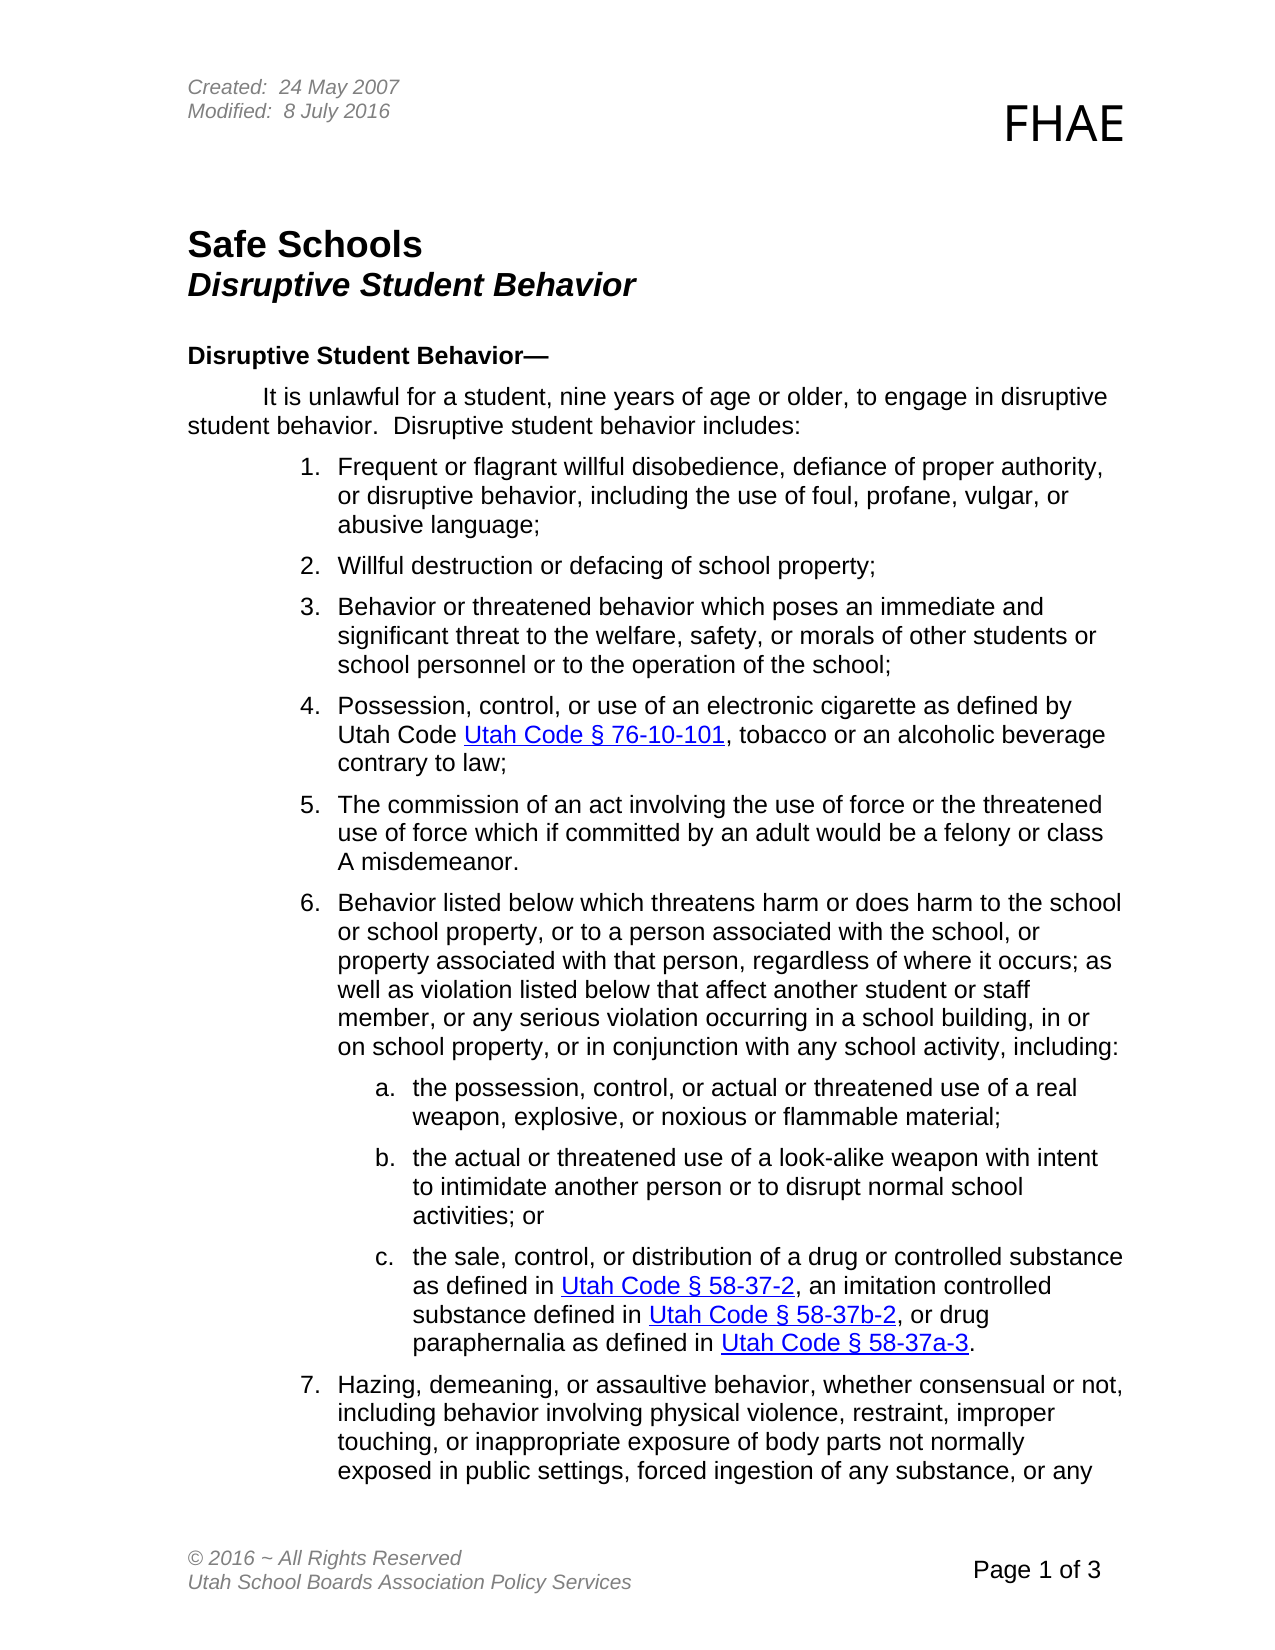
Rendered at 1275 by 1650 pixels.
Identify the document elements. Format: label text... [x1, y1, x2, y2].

list the possession, control, or actual or threatened use of a real weapon, explosive, or noxious or flammable material; [375, 1073, 1125, 1131]
list Possession, control, or use of an electronic cigarette as defined by Utah Code Utah Code § 76-10-101, tobacco or an alcoholic beverage contrary to law; [300, 691, 1125, 777]
list the sale, control, or distribution of a drug or controlled substance as defined in Utah Code § 58-37-2, an imitation controlled substance defined in Utah Code § 58-37b-2, or drug paraphernalia as defined in Utah Code § 58-37a-3. [375, 1242, 1125, 1357]
list The commission of an act involving the use of force or the threatened use of force which if committed by an adult would be a felony or class A misdemeanor. [300, 790, 1125, 876]
list Willful destruction or defacing of school property; [300, 551, 1125, 580]
text Disruptive Student Behavior— [187, 341, 1125, 370]
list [300, 1370, 1125, 1485]
subtitle Disruptive Student Behavior [187, 265, 1125, 303]
title Safe Schools [187, 222, 1125, 265]
text It is unlawful for a student, nine years of age or older, to engage in disruptive student behavior. Disruptive student behavior includes: [187, 382, 1125, 440]
list the actual or threatened use of a look-alike weapon with intent to intimidate another person or to disrupt normal school activities; or [375, 1143, 1125, 1230]
list Behavior listed below which threatens harm or does harm to the school or school property, or to a person associated with the school, or property associated with that person, regardless of where it occurs; as well as violation listed below that affect another student or staff member, or any serious violation occurring in a school building, in or on school property, or in conjunction with any school activity, including: [300, 888, 1125, 1061]
list Behavior or threatened behavior which poses an immediate and significant threat to the welfare, safety, or morals of other students or school personnel or to the operation of the school; [300, 592, 1125, 678]
list Frequent or flagrant willful disobedience, defiance of proper authority, or disruptive behavior, including the use of foul, profane, vulgar, or abusive language; [300, 452, 1125, 538]
